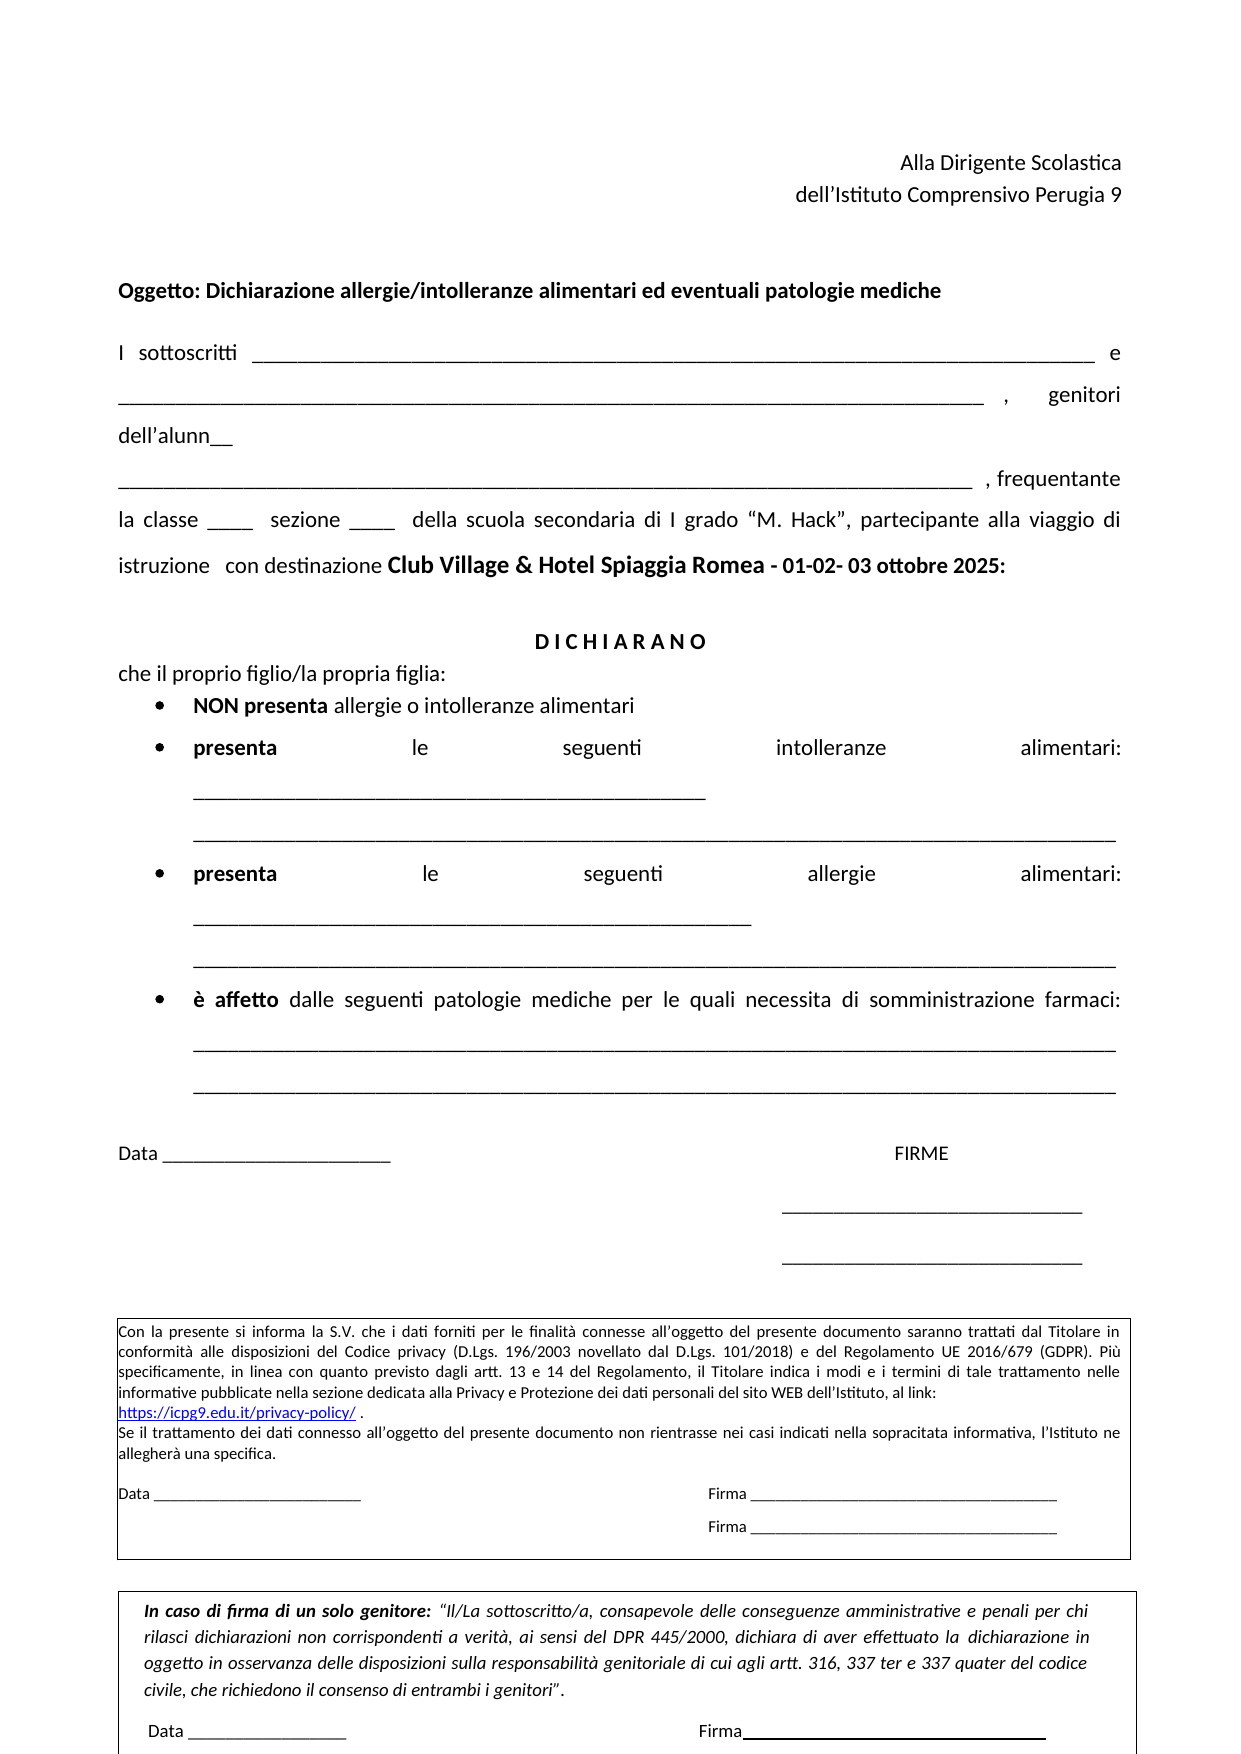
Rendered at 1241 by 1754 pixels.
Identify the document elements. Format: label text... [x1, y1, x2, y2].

text Oggetto: Dichiarazione allergie/intolleranze alimentari ed eventuali patologie mediche [118, 276, 1122, 304]
text https://icpg9.edu.it/privacy-policy/ . [118, 1402, 1122, 1423]
list _________________________________________________________________________________ [193, 817, 1122, 845]
list NON presenta allergie o intolleranze alimentari [156, 691, 1122, 719]
text Data _________________________ Firma _____________________________________ [118, 1484, 1122, 1504]
text Data ______________________ FIRME [118, 1140, 1122, 1166]
text Alla Dirigente Scolastica [118, 148, 1122, 176]
list è affetto dalle seguenti patologie mediche per le quali necessita di somministrazione farmaci: __________________________________________________________________________________________________________________________________________________________________ [156, 985, 1122, 1097]
text Con la presente si informa la S.V. che i dati forniti per le finalità connesse all’oggetto del presente documento saranno trattati dal Titolare in conformità alle disposizioni del Codice privacy (D.Lgs. 196/2003 novellato dal D.Lgs. 101/2018) e del Regolamento UE 2016/679 (GDPR). Più specificamente, in linea con quanto previsto dagli artt. 13 e 14 del Regolamento, il Titolare indica i modi e i termini di tale trattamento nelle informative pubblicate nella sezione dedicata alla Privacy e Protezione dei dati personali del sito WEB dell’Istituto, al link: [118, 1319, 1130, 1402]
text Firma _____________________________________ [118, 1517, 1122, 1537]
text I sottoscritti __________________________________________________________________________ e ____________________________________________________________________________ , genitori dell’alunn__ ___________________________________________________________________________ , frequentante la classe ____ sezione ____ della scuola secondaria di I grado “M. Hack”, partecipante alla viaggio di istruzione con destinazione Club Village & Hotel Spiaggia Romea - 01-02- 03 ottobre 2025: [118, 338, 1122, 579]
text D I C H I A R A N O [118, 627, 1122, 655]
text Se il trattamento dei dati connesso all’oggetto del presente documento non rientrasse nei casi indicati nella sopracitata informativa, l’Istituto ne allegherà una specifica. [118, 1423, 1122, 1463]
text che il proprio figlio/la propria figlia: [118, 659, 1122, 687]
text _____________________________ [118, 1242, 1122, 1267]
list presenta le seguenti allergie alimentari: _________________________________________________ [156, 859, 1122, 929]
list _________________________________________________________________________________ [193, 943, 1122, 971]
text dell’Istituto Comprensivo Perugia 9 [118, 180, 1122, 208]
list presenta le seguenti intolleranze alimentari: _____________________________________________ [156, 733, 1122, 803]
text _____________________________ [118, 1191, 1122, 1216]
